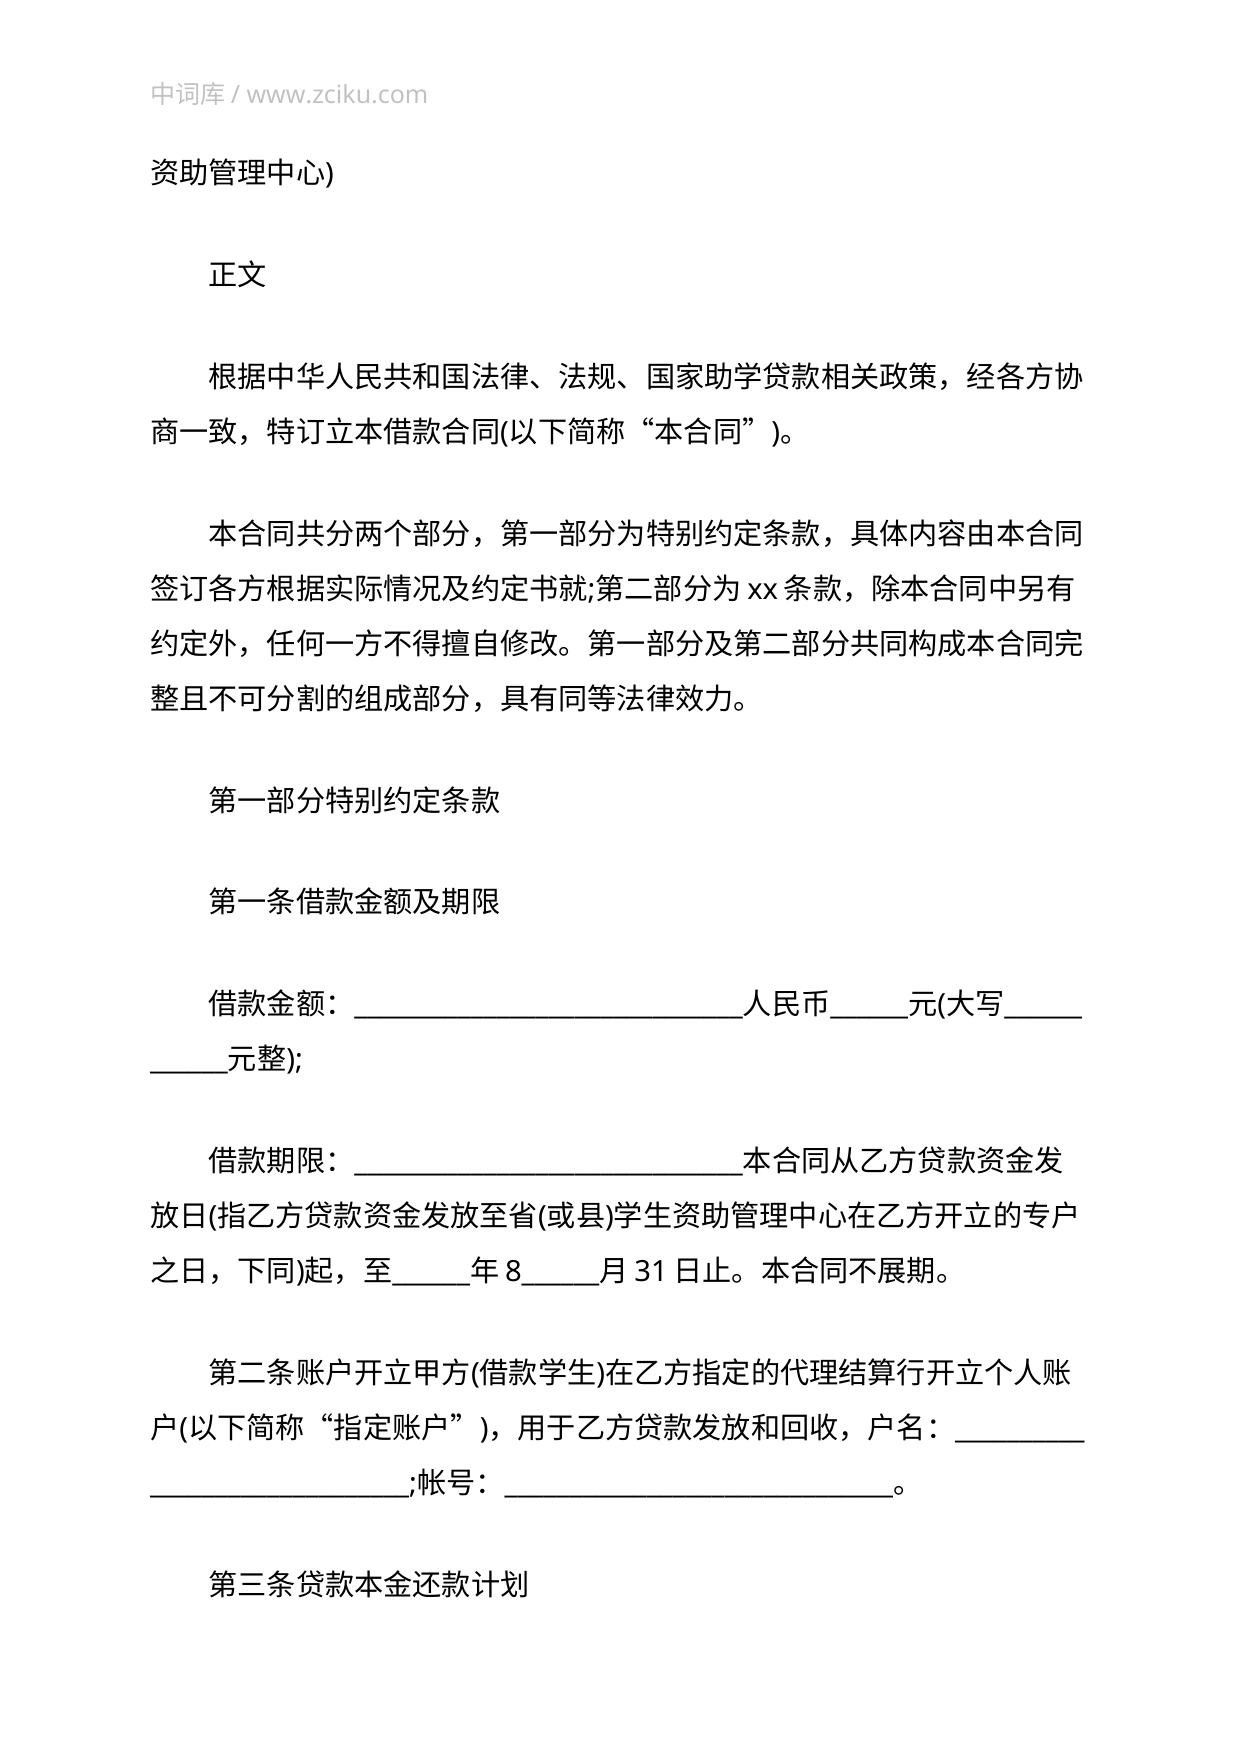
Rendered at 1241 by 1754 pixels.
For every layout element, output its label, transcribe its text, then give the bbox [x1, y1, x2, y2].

text 正文 [150, 252, 1090, 294]
text 第一条借款金额及期限 [150, 879, 1090, 921]
text 根据中华人民共和国法律、法规、国家助学贷款相关政策，经各方协商一致，特订立本借款合同(以下简称“本合同”)。 [150, 354, 1090, 451]
text 借款期限：______________________________本合同从乙方贷款资金发放日(指乙方贷款资金发放至省(或县)学生资助管理中心在乙方开立的专户之日，下同)起，至______年8______月31日止。本合同不展期。 [150, 1138, 1090, 1290]
text 第二条账户开立甲方(借款学生)在乙方指定的代理结算行开立个人账户(以下简称“指定账户”)，用于乙方贷款发放和回收，户名：______________________________;帐号：______________________________。 [150, 1350, 1090, 1502]
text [150, 150, 1090, 192]
text 借款金额：______________________________人民币______元(大写____________元整); [150, 981, 1090, 1078]
text 第一部分特别约定条款 [150, 777, 1090, 819]
text 本合同共分两个部分，第一部分为特别约定条款，具体内容由本合同签订各方根据实际情况及约定书就;第二部分为xx条款，除本合同中另有约定外，任何一方不得擅自修改。第一部分及第二部分共同构成本合同完整且不可分割的组成部分，具有同等法律效力。 [150, 511, 1090, 718]
text 第三条贷款本金还款计划 [150, 1562, 1090, 1604]
